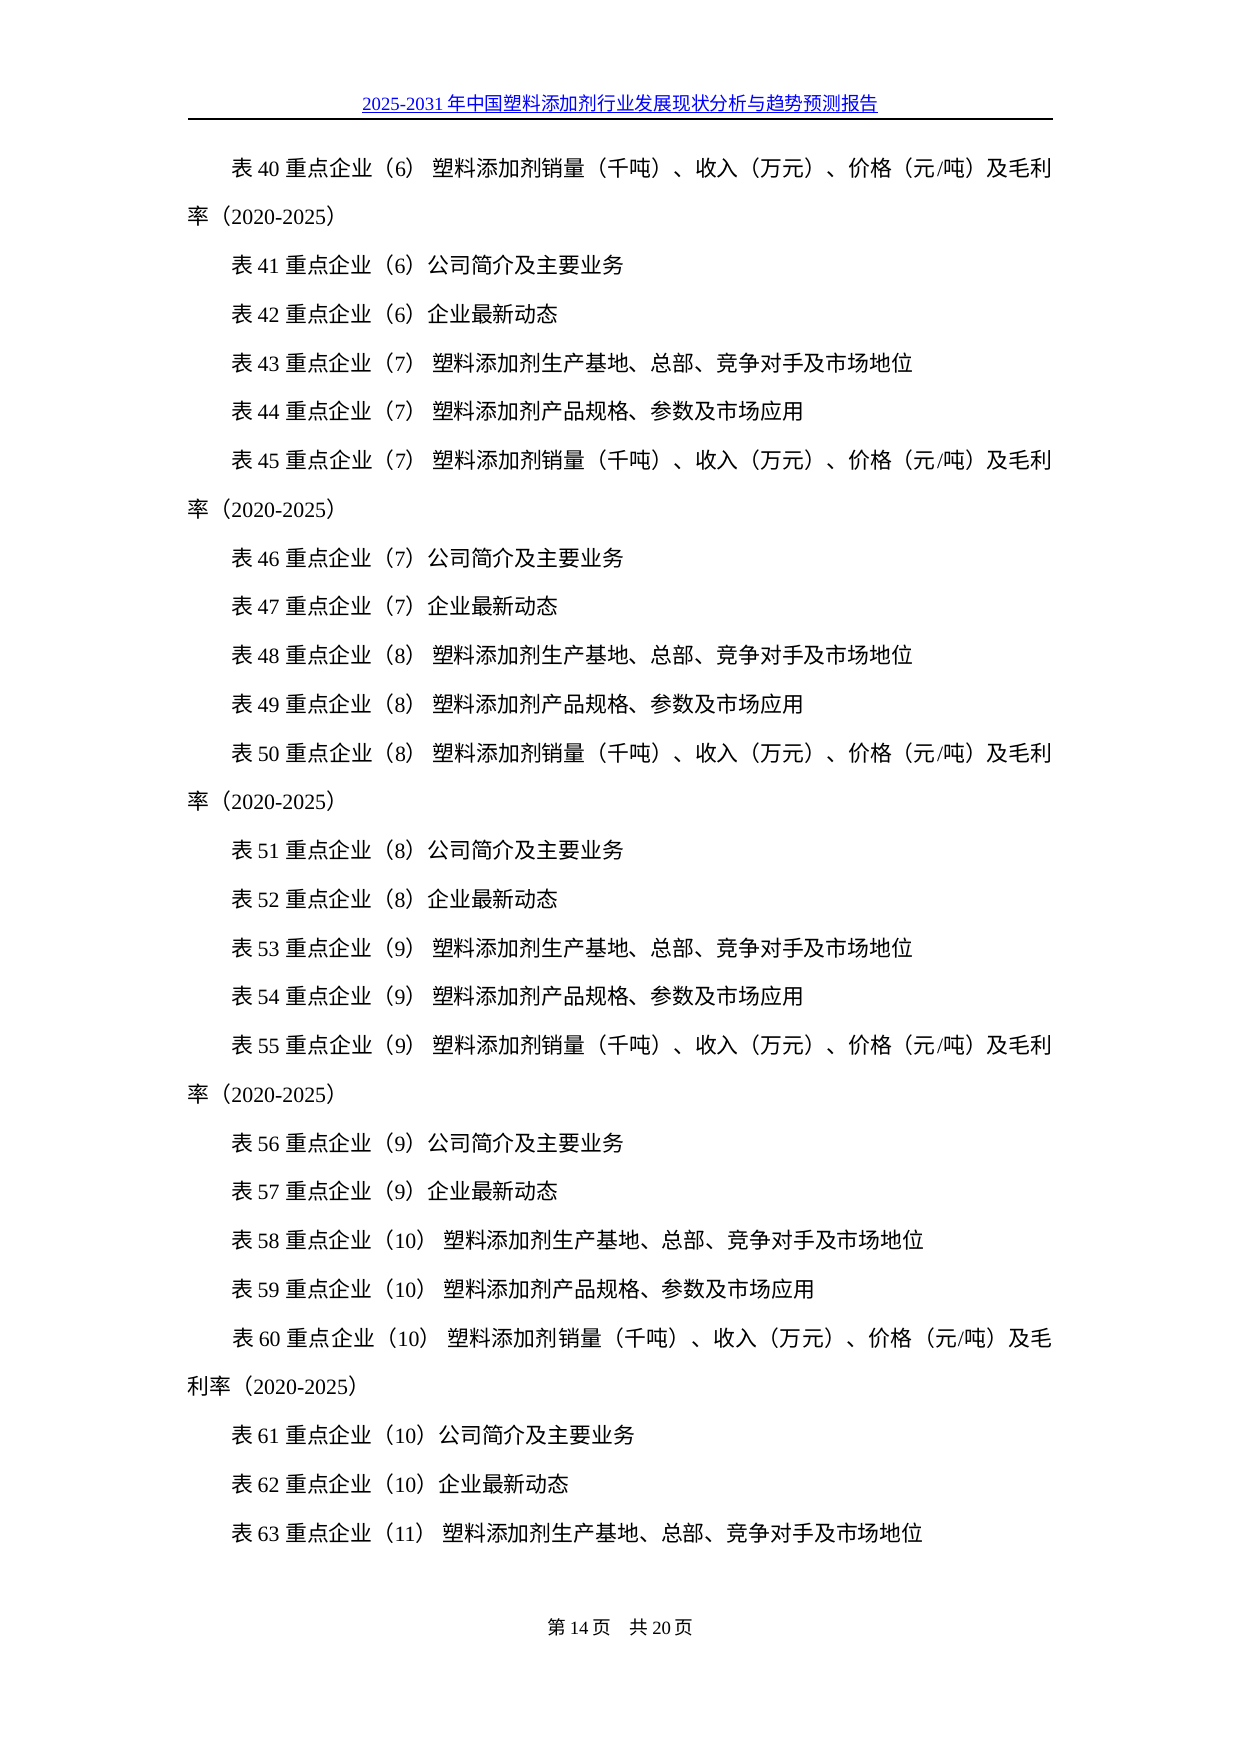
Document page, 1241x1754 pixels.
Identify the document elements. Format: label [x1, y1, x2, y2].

text [187, 150, 1053, 1548]
